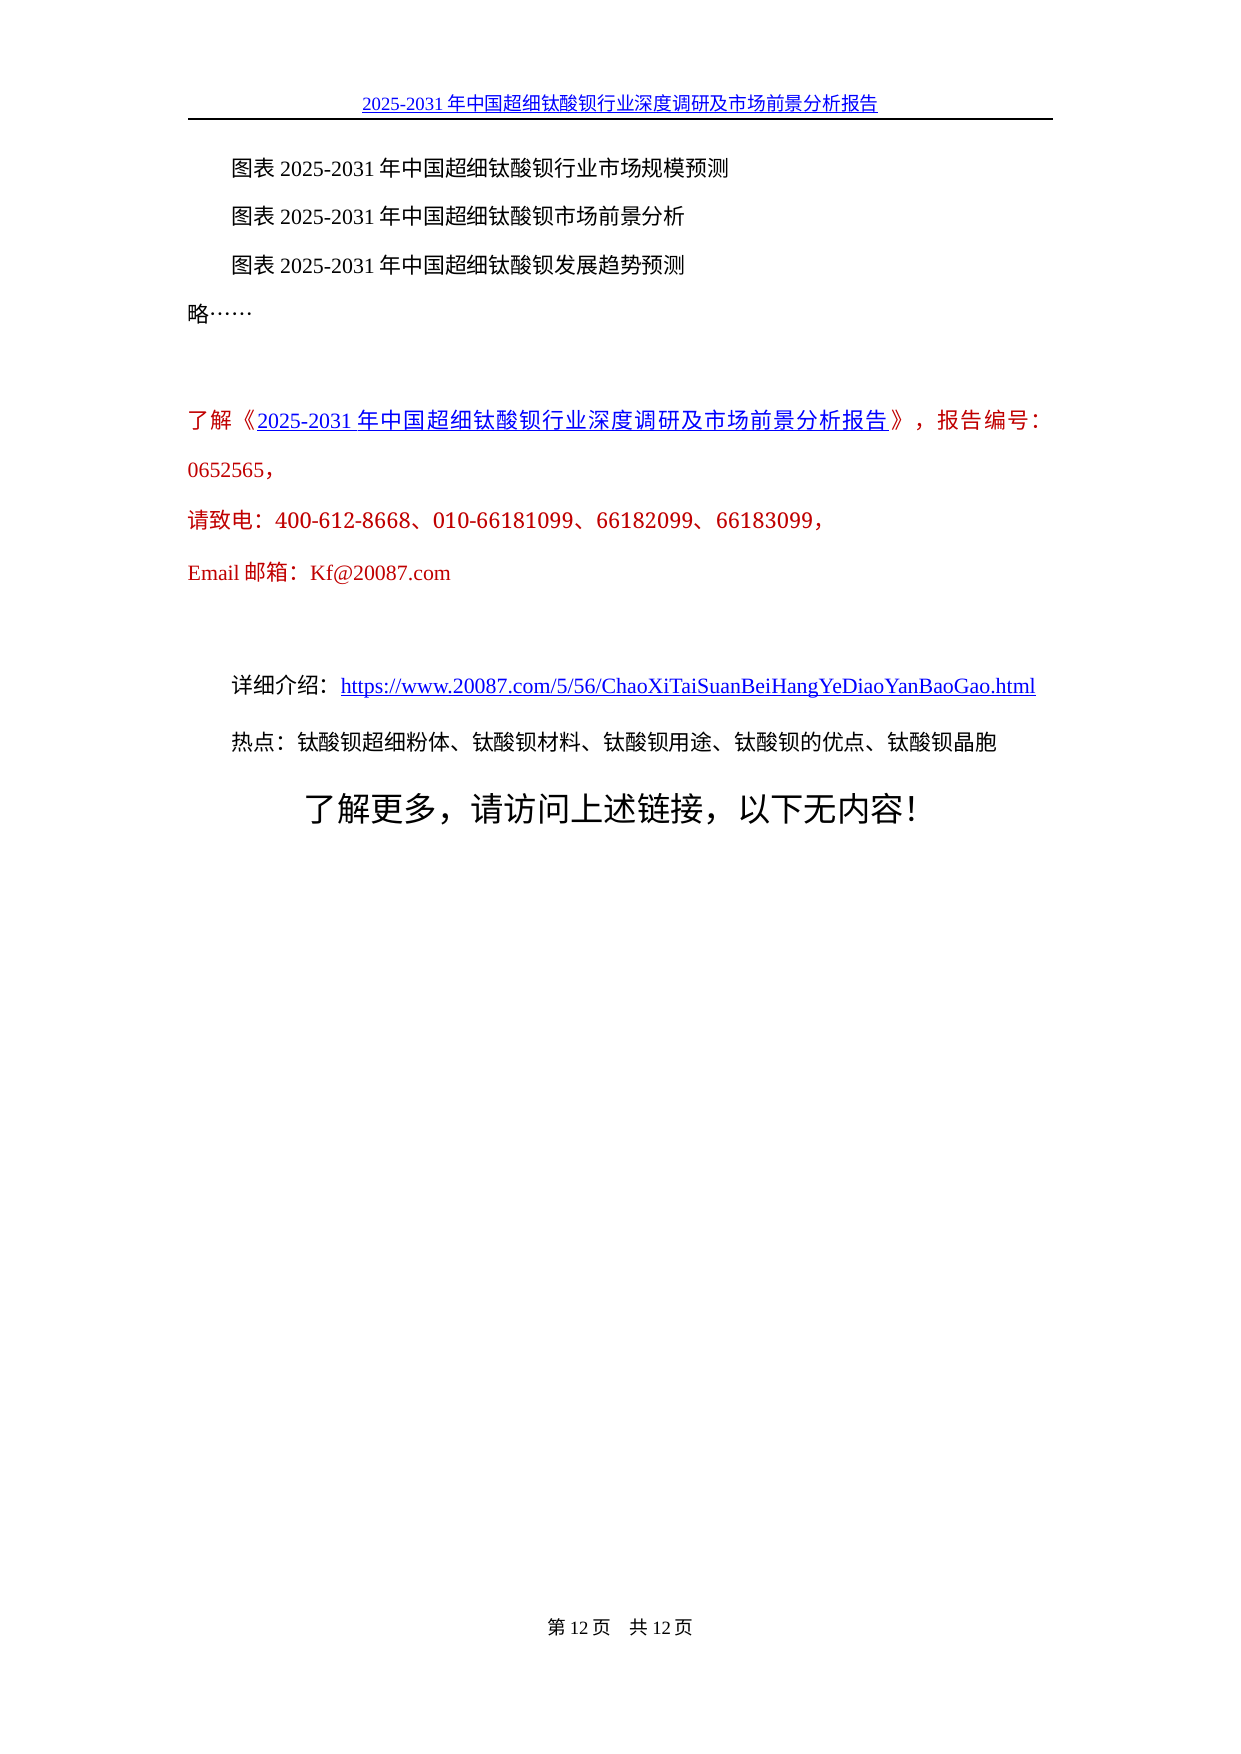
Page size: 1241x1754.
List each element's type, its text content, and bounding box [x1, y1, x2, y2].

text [187, 150, 1053, 329]
text Email邮箱：Kf@20087.com [187, 555, 1053, 587]
text 热点：钛酸钡超细粉体、钛酸钡材料、钛酸钡用途、钛酸钡的优点、钛酸钡晶胞 [187, 724, 1053, 757]
title 了解更多，请访问上述链接，以下无内容！ [187, 774, 1053, 839]
text 详细介绍：https://www.20087.com/5/56/ChaoXiTaiSuanBeiHangYeDiaoYanBaoGao.html [187, 668, 1053, 700]
text 请致电：400-612-8668、010-66181099、66182099、66183099， [187, 503, 1053, 536]
text 了解《2025-2031年中国超细钛酸钡行业深度调研及市场前景分析报告》，报告编号：0652565， [187, 403, 1053, 484]
